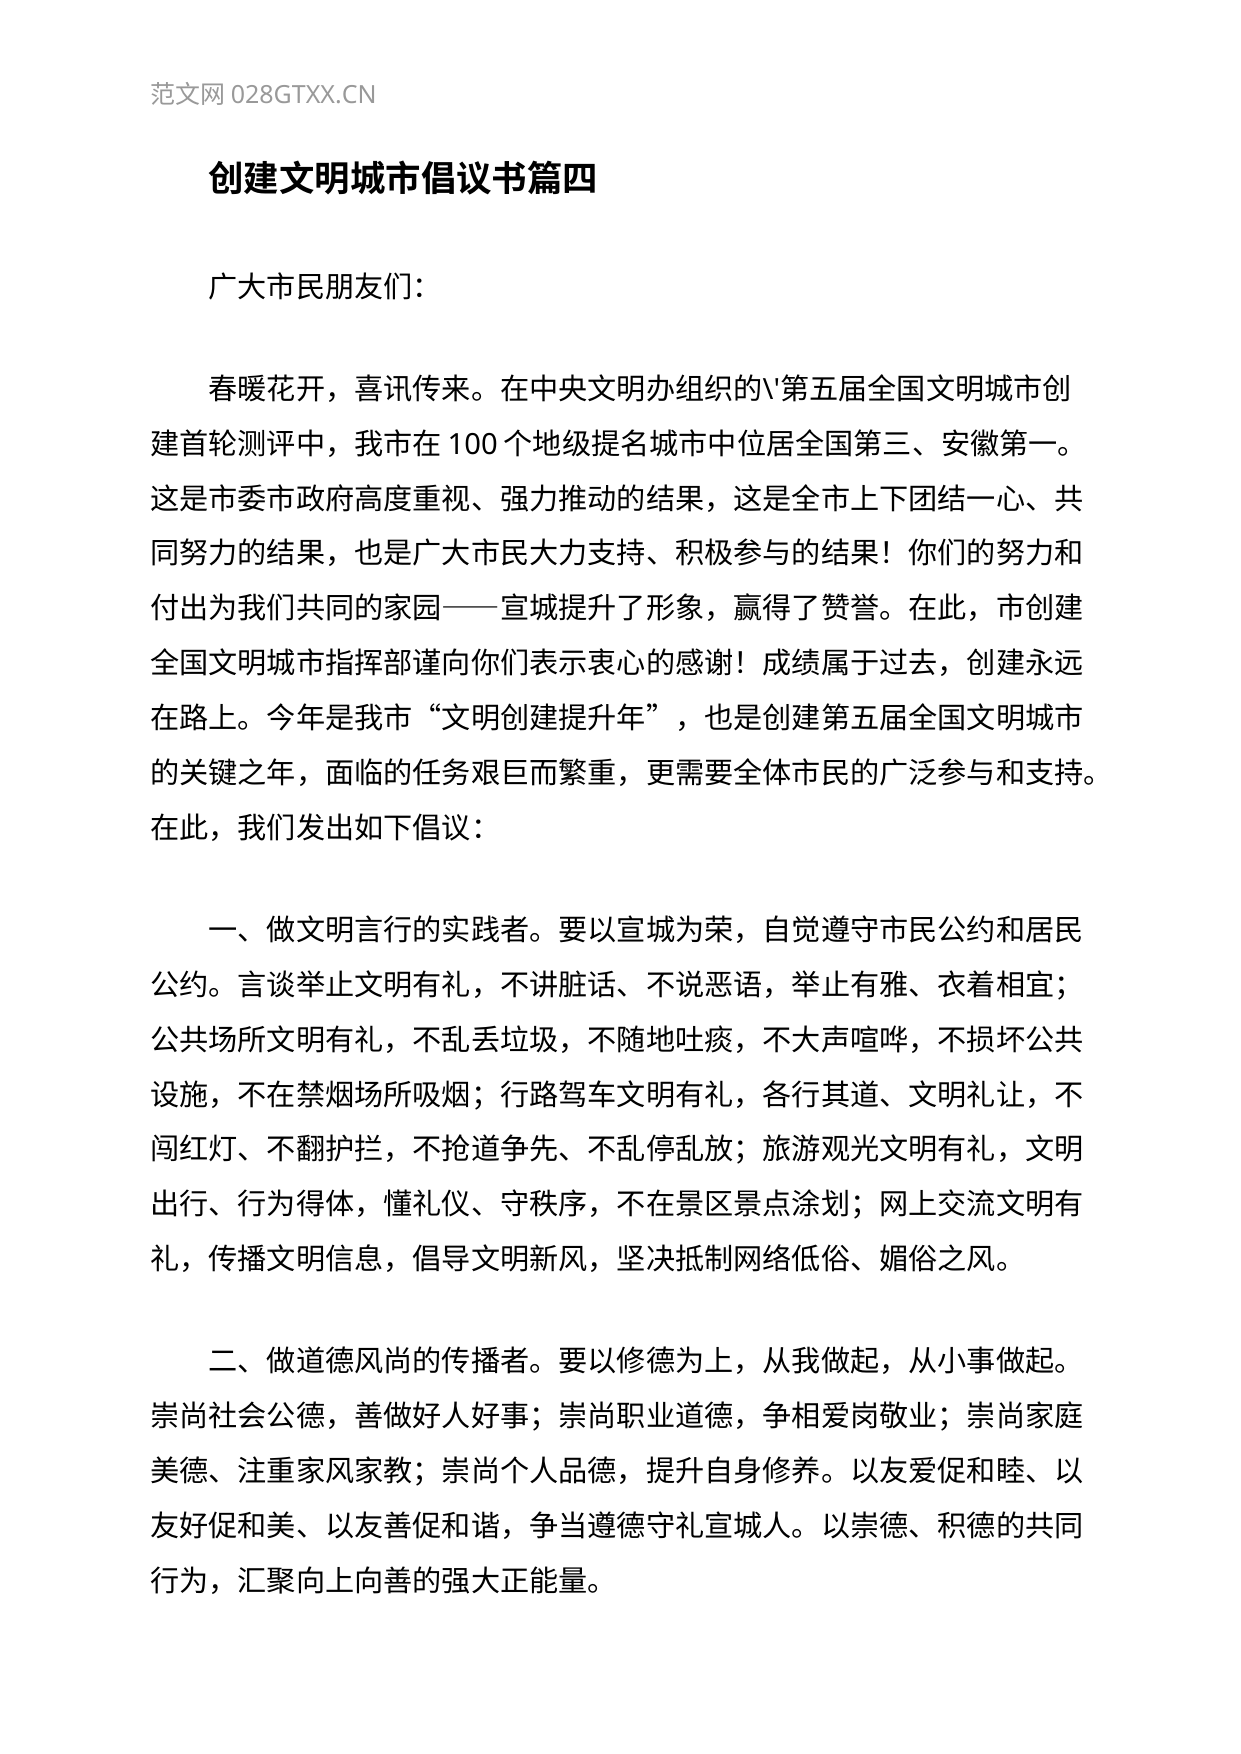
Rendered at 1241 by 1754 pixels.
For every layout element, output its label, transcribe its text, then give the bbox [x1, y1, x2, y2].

text 二、做道德风尚的传播者。要以修德为上，从我做起，从小事做起。崇尚社会公德，善做好人好事；崇尚职业道德，争相爱岗敬业；崇尚家庭美德、注重家风家教；崇尚个人品德，提升自身修养。以友爱促和睦、以友好促和美、以友善促和谐，争当遵德守礼宣城人。以崇德、积德的共同行为，汇聚向上向善的强大正能量。 [150, 1337, 1090, 1599]
text 一、做文明言行的实践者。要以宣城为荣，自觉遵守市民公约和居民公约。言谈举止文明有礼，不讲脏话、不说恶语，举止有雅、衣着相宜；公共场所文明有礼，不乱丢垃圾，不随地吐痰，不大声喧哗，不损坏公共设施，不在禁烟场所吸烟；行路驾车文明有礼，各行其道、文明礼让，不闯红灯、不翻护拦，不抢道争先、不乱停乱放；旅游观光文明有礼，文明出行、行为得体，懂礼仪、守秩序，不在景区景点涂划；网上交流文明有礼，传播文明信息，倡导文明新风，坚决抵制网络低俗、媚俗之风。 [150, 906, 1090, 1278]
text 广大市民朋友们： [150, 263, 1090, 306]
text 春暖花开，喜讯传来。在中央文明办组织的\'第五届全国文明城市创建首轮测评中，我市在100个地级提名城市中位居全国第三、安徽第一。这是市委市政府高度重视、强力推动的结果，这是全市上下团结一心、共同努力的结果，也是广大市民大力支持、积极参与的结果！你们的努力和付出为我们共同的家园――宣城提升了形象，赢得了赞誉。在此，市创建全国文明城市指挥部谨向你们表示衷心的感谢！成绩属于过去，创建永远在路上。今年是我市“文明创建提升年”，也是创建第五届全国文明城市的关键之年，面临的任务艰巨而繁重，更需要全体市民的广泛参与和支持。在此，我们发出如下倡议： [150, 365, 1090, 847]
text 创建文明城市倡议书篇四 [150, 150, 1090, 201]
